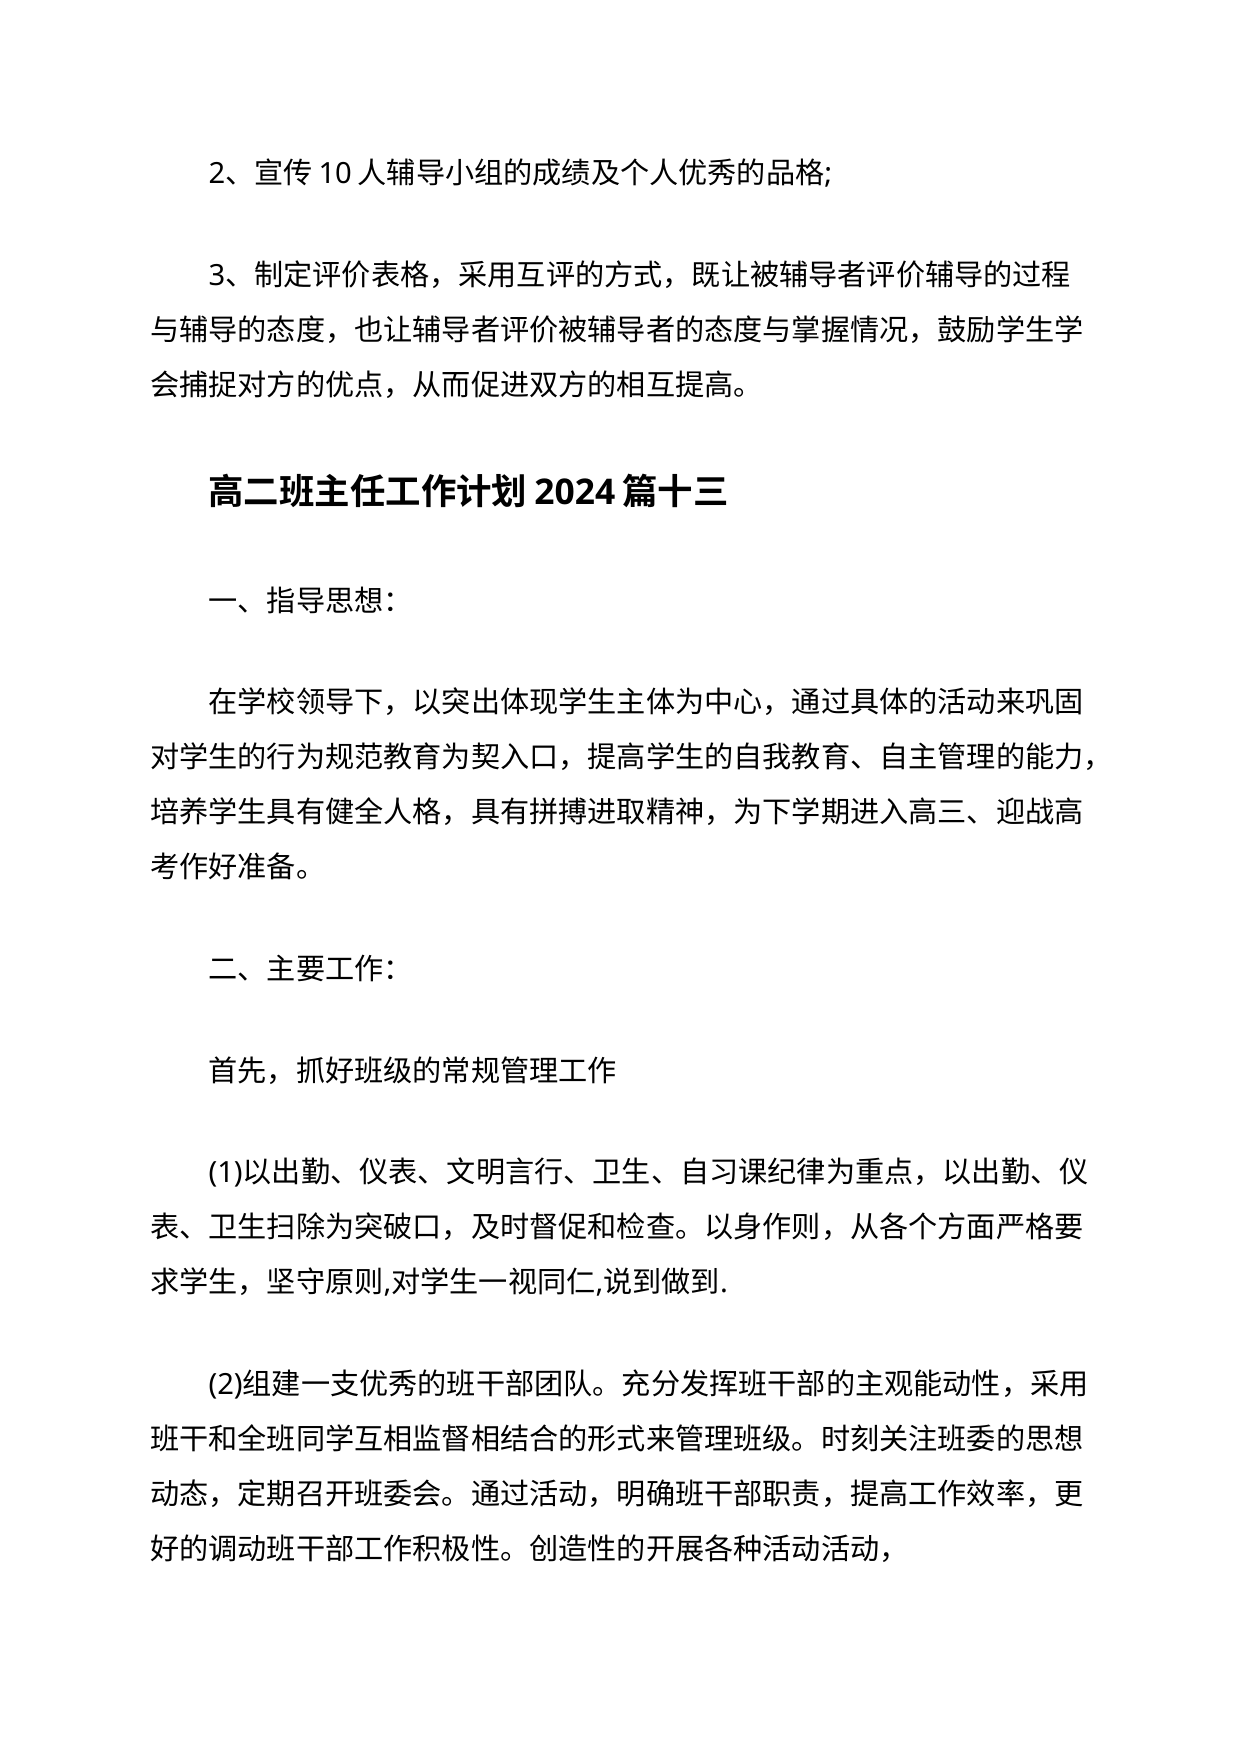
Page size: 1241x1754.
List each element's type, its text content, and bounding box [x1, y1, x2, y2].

text 在学校领导下，以突出体现学生主体为中心，通过具体的活动来巩固对学生的行为规范教育为契入口，提高学生的自我教育、自主管理的能力，培养学生具有健全人格，具有拼搏进取精神，为下学期进入高三、迎战高考作好准备。 [150, 679, 1090, 886]
text (2)组建一支优秀的班干部团队。充分发挥班干部的主观能动性，采用班干和全班同学互相监督相结合的形式来管理班级。时刻关注班委的思想动态，定期召开班委会。通过活动，明确班干部职责，提高工作效率，更好的调动班干部工作积极性。创造性的开展各种活动活动， [150, 1361, 1090, 1568]
text (1)以出勤、仪表、文明言行、卫生、自习课纪律为重点，以出勤、仪表、卫生扫除为突破口，及时督促和检查。以身作则，从各个方面严格要求学生，坚守原则,对学生一视同仁,说到做到. [150, 1149, 1090, 1301]
text 首先，抓好班级的常规管理工作 [150, 1047, 1090, 1089]
text 二、主要工作： [150, 945, 1090, 988]
text 3、制定评价表格，采用互评的方式，既让被辅导者评价辅导的过程与辅导的态度，也让辅导者评价被辅导者的态度与掌握情况，鼓励学生学会捕捉对方的优点，从而促进双方的相互提高。 [150, 252, 1090, 404]
text 一、指导思想： [150, 577, 1090, 619]
text 高二班主任工作计划2024篇十三 [150, 464, 1090, 515]
text 2、宣传10人辅导小组的成绩及个人优秀的品格; [150, 150, 1090, 192]
